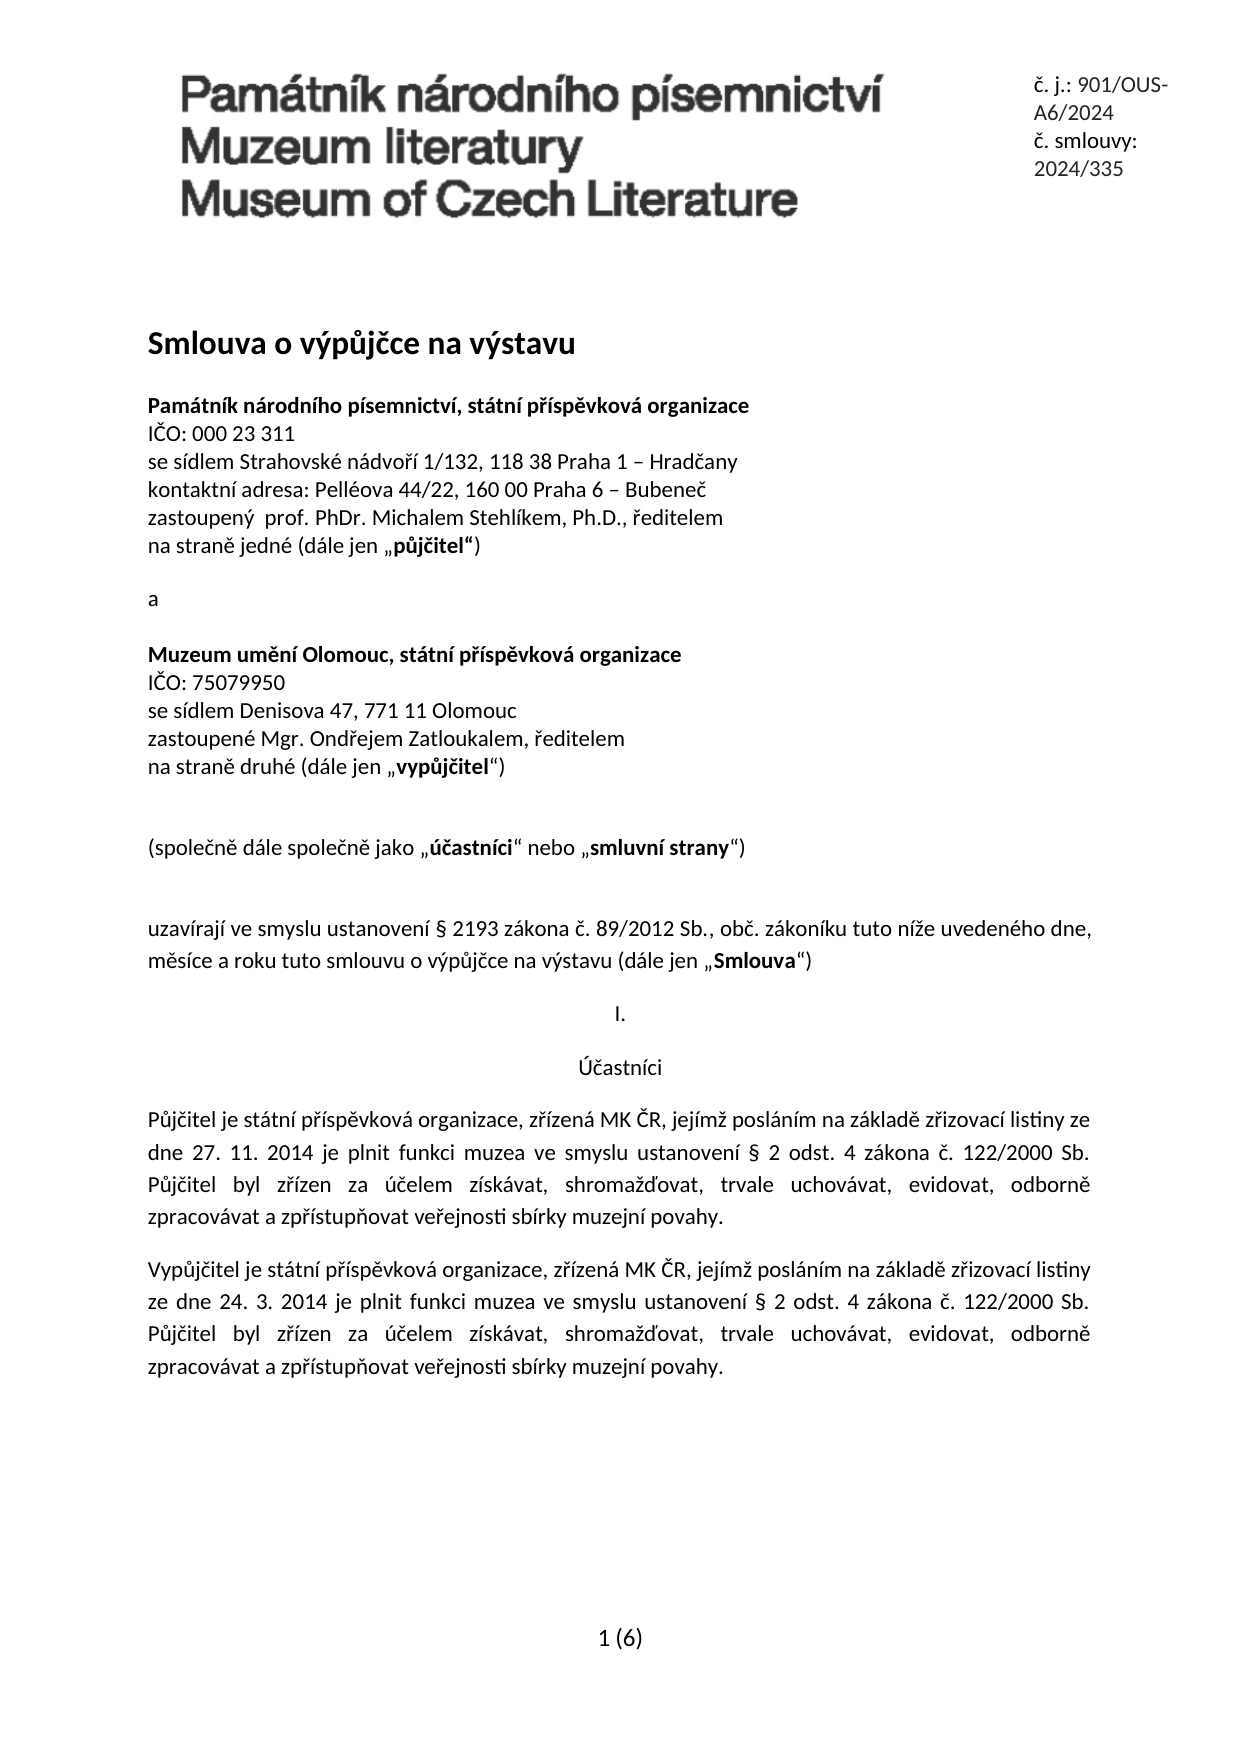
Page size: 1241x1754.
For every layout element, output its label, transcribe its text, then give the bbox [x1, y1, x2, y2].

text Účastníci [148, 1053, 1093, 1081]
text se sídlem Strahovské nádvoří 1/132, 118 38 Praha 1 – Hradčany [148, 447, 1093, 475]
text zastoupené Mgr. Ondřejem Zatloukalem, ředitelem [148, 724, 1093, 752]
text na straně jedné (dále jen „půjčitel“) [148, 531, 1093, 559]
text IČO: 000 23 311 [148, 419, 1093, 447]
text kontaktní adresa: Pelléova 44/22, 160 00 Praha 6 – Bubeneč [148, 475, 1093, 503]
text IČO: 75079950 [148, 668, 1093, 696]
text (společně dále společně jako „účastníci“ nebo „smluvní strany“) [148, 833, 1093, 861]
text Muzeum umění Olomouc, státní příspěvková organizace [148, 640, 1093, 668]
text Vypůjčitel je státní příspěvková organizace, zřízená MK ČR, jejímž posláním na základě zřizovací listiny ze dne 24. 3. 2014 je plnit funkci muzea ve smyslu ustanovení § 2 odst. 4 zákona č. 122/2000 Sb. Půjčitel byl zřízen za účelem získávat, shromažďovat, trvale uchovávat, evidovat, odborně zpracovávat a zpřístupňovat veřejnosti sbírky muzejní povahy. [148, 1255, 1093, 1380]
text Smlouva o výpůjčce na výstavu [148, 322, 1093, 363]
text Půjčitel je státní příspěvková organizace, zřízená MK ČR, jejímž posláním na základě zřizovací listiny ze dne 27. 11. 2014 je plnit funkci muzea ve smyslu ustanovení § 2 odst. 4 zákona č. 122/2000 Sb. Půjčitel byl zřízen za účelem získávat, shromažďovat, trvale uchovávat, evidovat, odborně zpracovávat a zpřístupňovat veřejnosti sbírky muzejní povahy. [148, 1106, 1093, 1230]
text a [148, 584, 1093, 612]
text uzavírají ve smyslu ustanovení § 2193 zákona č. 89/2012 Sb., obč. zákoníku tuto níže uvedeného dne, měsíce a roku tuto smlouvu o výpůjčce na výstavu (dále jen „Smlouva“) [148, 914, 1093, 974]
text se sídlem Denisova 47, 771 11 Olomouc [148, 696, 1093, 724]
text zastoupený prof. PhDr. Michalem Stehlíkem, Ph.D., ředitelem [148, 503, 1093, 531]
text I. [148, 999, 1093, 1028]
text Památník národního písemnictví, státní příspěvková organizace [148, 391, 1093, 419]
text na straně druhé (dále jen „vypůjčitel“) [148, 752, 1093, 780]
